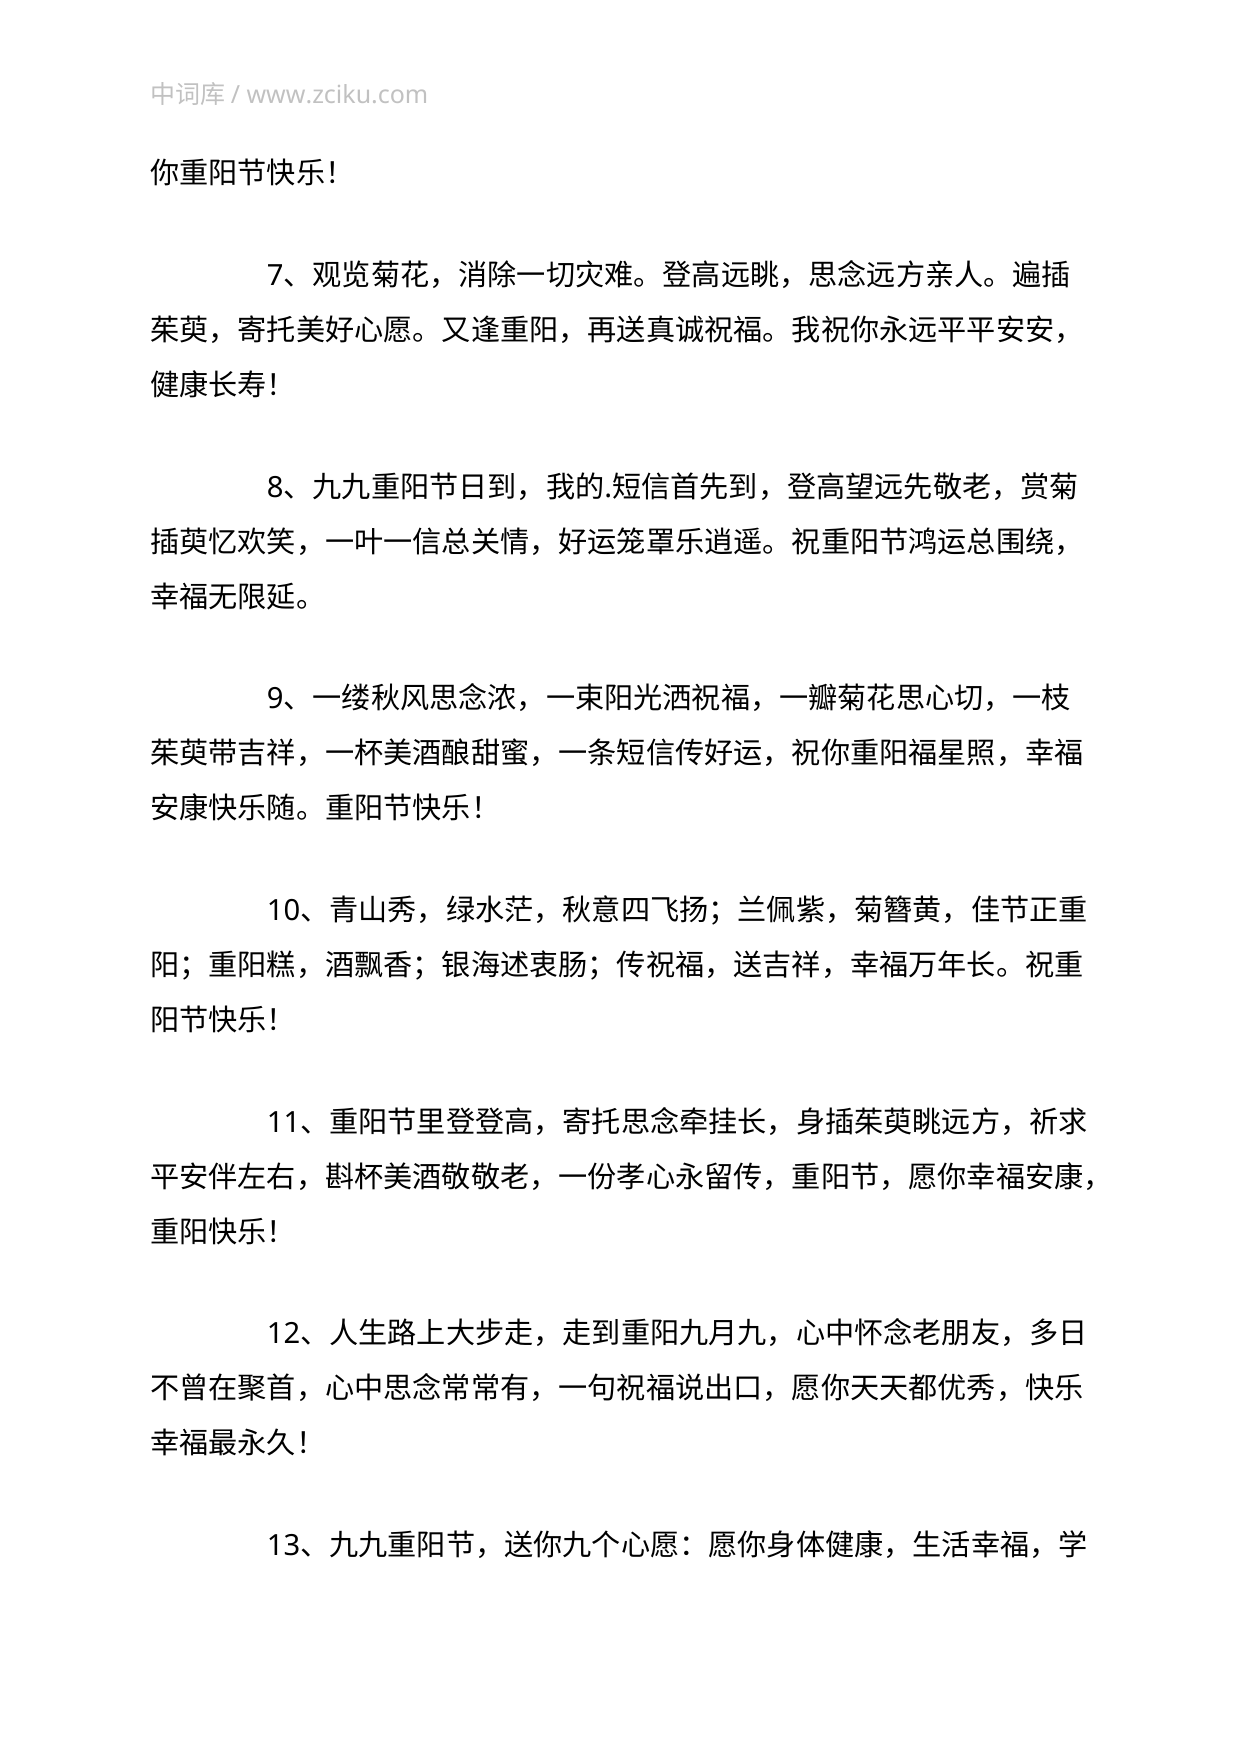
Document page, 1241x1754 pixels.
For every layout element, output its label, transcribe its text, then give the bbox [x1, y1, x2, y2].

text 12、人生路上大步走，走到重阳九月九，心中怀念老朋友，多日不曾在聚首，心中思念常常有，一句祝福说出口，愿你天天都优秀，快乐幸福最永久！ [150, 1310, 1090, 1462]
text 9、一缕秋风思念浓，一束阳光洒祝福，一瓣菊花思心切，一枝茱萸带吉祥，一杯美酒酿甜蜜，一条短信传好运，祝你重阳福星照，幸福安康快乐随。重阳节快乐！ [150, 675, 1090, 827]
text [150, 150, 1090, 192]
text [150, 1522, 1090, 1564]
text 8、九九重阳节日到，我的.短信首先到，登高望远先敬老，赏菊插萸忆欢笑，一叶一信总关情，好运笼罩乐逍遥。祝重阳节鸿运总围绕，幸福无限延。 [150, 463, 1090, 616]
text 10、青山秀，绿水茫，秋意四飞扬；兰佩紫，菊簪黄，佳节正重阳；重阳糕，酒飘香；银海述衷肠；传祝福，送吉祥，幸福万年长。祝重阳节快乐！ [150, 887, 1090, 1039]
text 11、重阳节里登登高，寄托思念牵挂长，身插茱萸眺远方，祈求平安伴左右，斟杯美酒敬敬老，一份孝心永留传，重阳节，愿你幸福安康，重阳快乐！ [150, 1098, 1090, 1251]
text 7、观览菊花，消除一切灾难。登高远眺，思念远方亲人。遍插茱萸，寄托美好心愿。又逢重阳，再送真诚祝福。我祝你永远平平安安，健康长寿！ [150, 252, 1090, 404]
